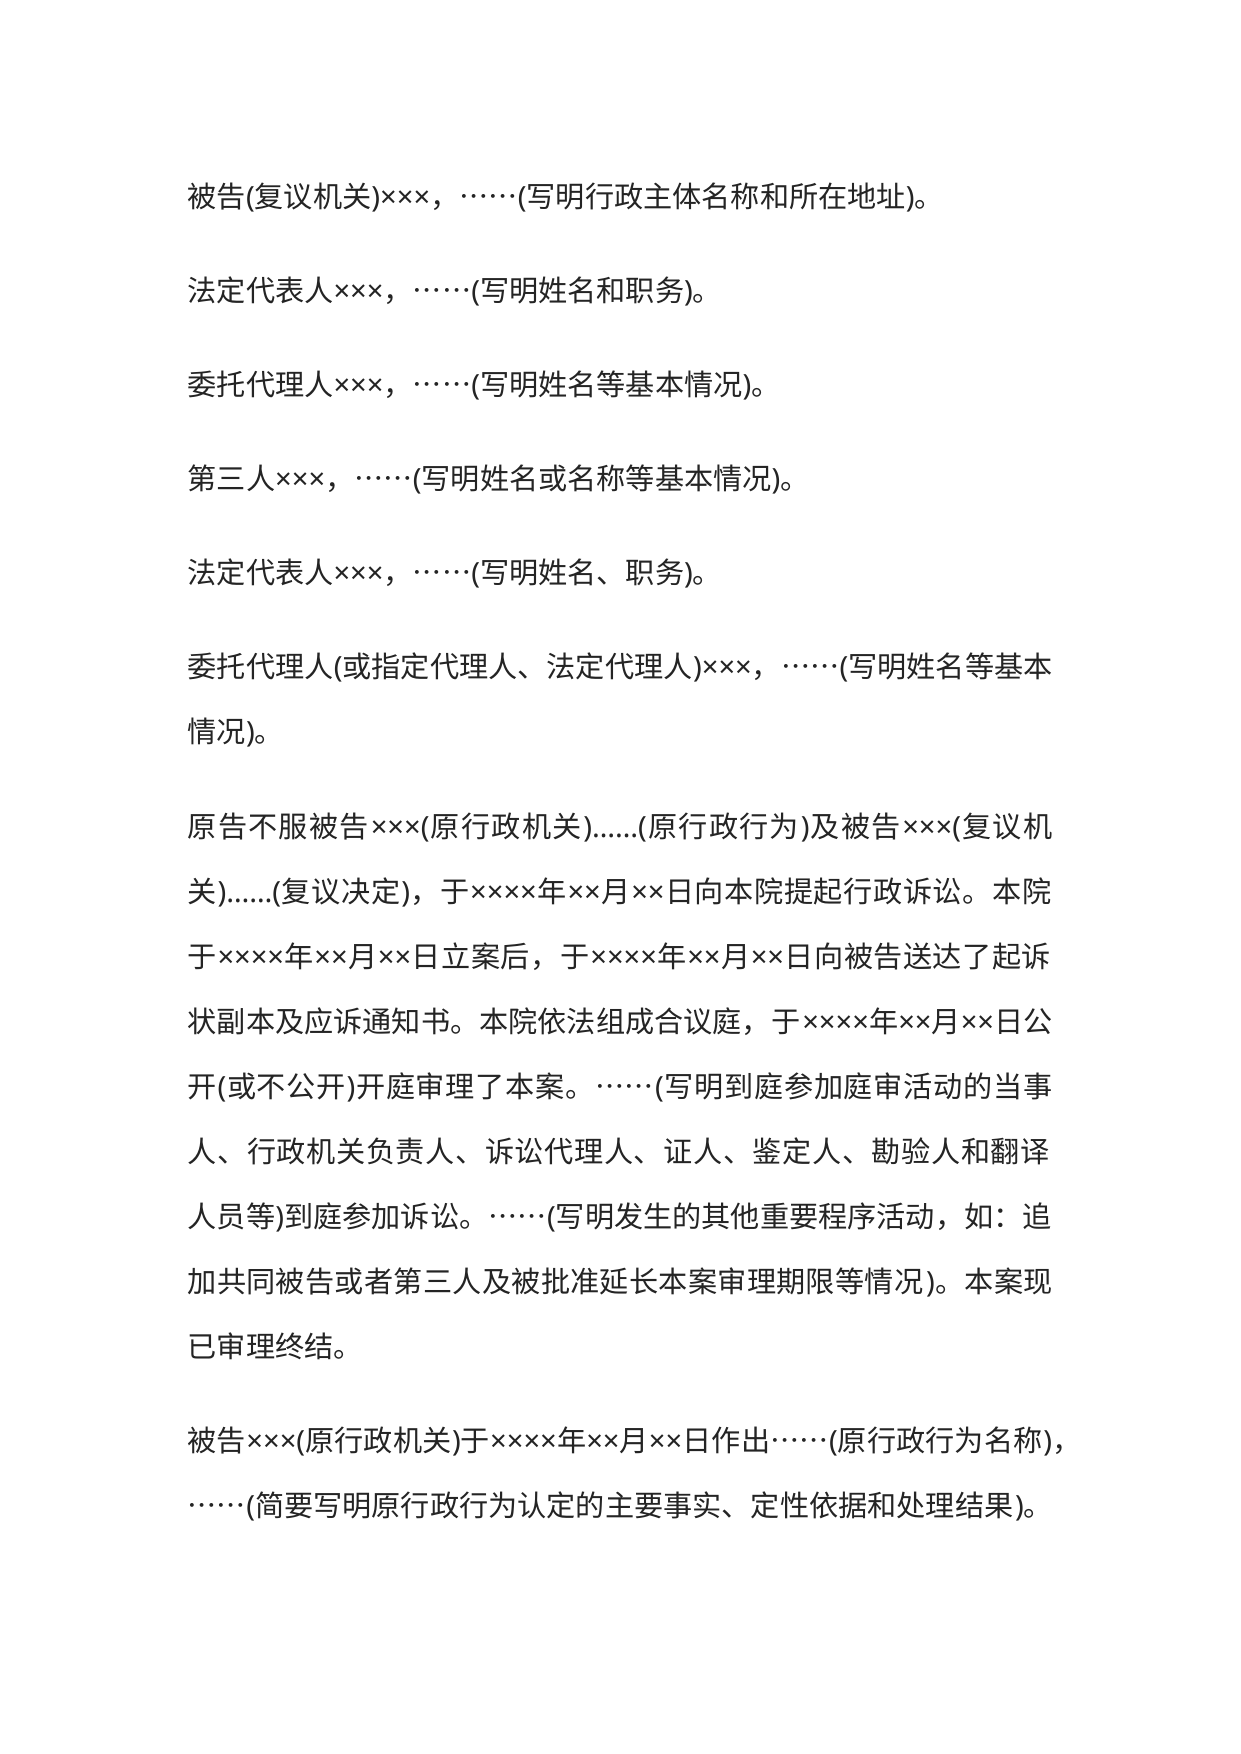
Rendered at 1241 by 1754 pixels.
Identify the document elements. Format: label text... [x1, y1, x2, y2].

text 委托代理人×××，……(写明姓名等基本情况)。 [187, 350, 1053, 415]
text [187, 1406, 1053, 1536]
text 原告不服被告×××(原行政机关)……(原行政行为)及被告×××(复议机关)……(复议决定)，于××××年××月××日向本院提起行政诉讼。本院于××××年××月××日立案后，于××××年××月××日向被告送达了起诉状副本及应诉通知书。本院依法组成合议庭，于××××年××月××日公开(或不公开)开庭审理了本案。……(写明到庭参加庭审活动的当事人、行政机关负责人、诉讼代理人、证人、鉴定人、勘验人和翻译人员等)到庭参加诉讼。……(写明发生的其他重要程序活动，如：追加共同被告或者第三人及被批准延长本案审理期限等情况)。本案现已审理终结。 [187, 792, 1053, 1377]
text 法定代表人×××，……(写明姓名、职务)。 [187, 539, 1053, 604]
text 委托代理人(或指定代理人、法定代理人)×××，……(写明姓名等基本情况)。 [187, 633, 1053, 763]
text 被告(复议机关)×××，……(写明行政主体名称和所在地址)。 [187, 162, 1053, 227]
text 第三人×××，……(写明姓名或名称等基本情况)。 [187, 444, 1053, 509]
text 法定代表人×××，……(写明姓名和职务)。 [187, 256, 1053, 321]
